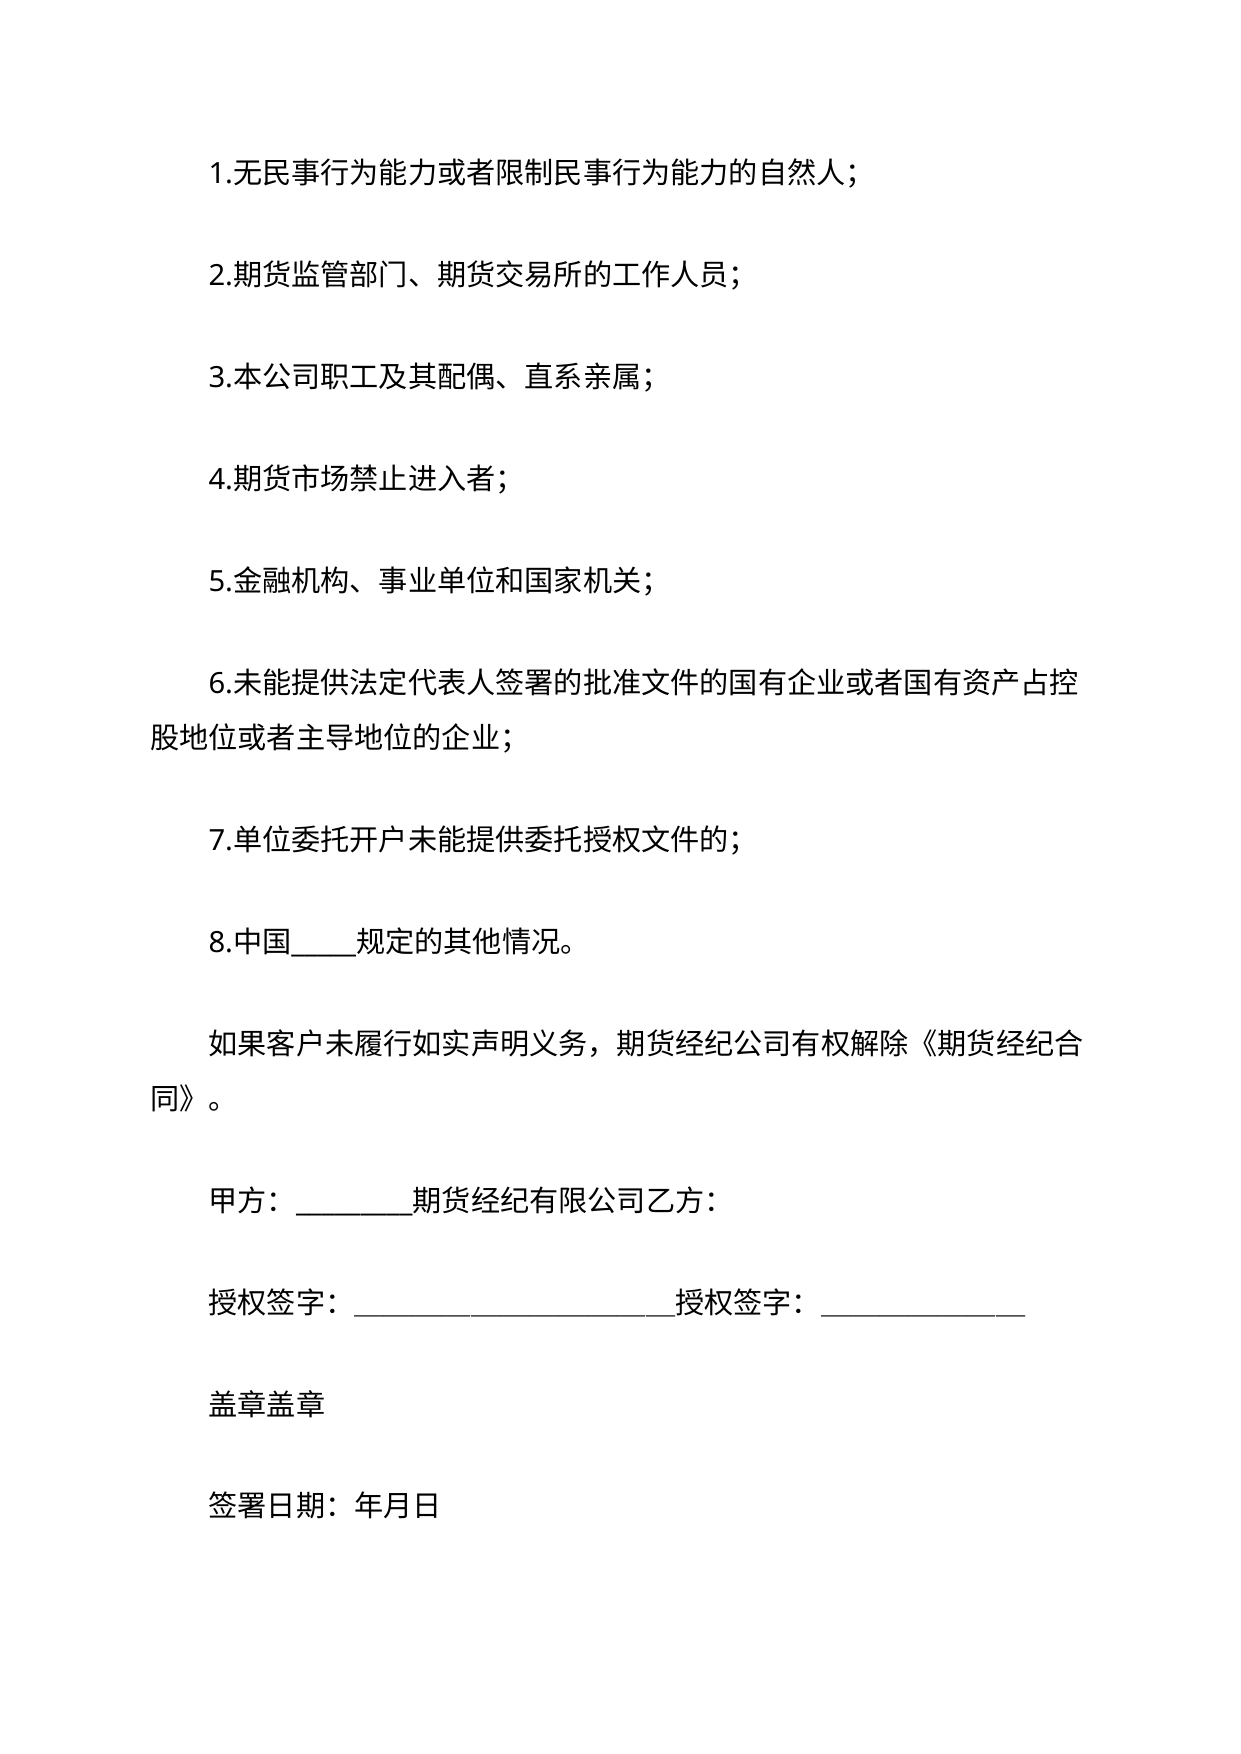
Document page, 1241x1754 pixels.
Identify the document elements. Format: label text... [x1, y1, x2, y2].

text 8.中国_____规定的其他情况。 [150, 919, 1090, 961]
text 2.期货监管部门、期货交易所的工作人员； [150, 252, 1090, 294]
text 6.未能提供法定代表人签署的批准文件的国有企业或者国有资产占控股地位或者主导地位的企业； [150, 660, 1090, 757]
text 5.金融机构、事业单位和国家机关； [150, 558, 1090, 600]
text 签署日期：年月日 [150, 1483, 1090, 1525]
text 4.期货市场禁止进入者； [150, 456, 1090, 498]
text 盖章盖章 [150, 1381, 1090, 1423]
text 1.无民事行为能力或者限制民事行为能力的自然人； [150, 150, 1090, 192]
text 如果客户未履行如实声明义务，期货经纪公司有权解除《期货经纪合同》。 [150, 1021, 1090, 1118]
text 7.单位委托开户未能提供委托授权文件的； [150, 817, 1090, 859]
text 授权签字：＿＿＿＿＿＿＿＿＿＿＿授权签字：＿＿＿＿＿＿＿ [150, 1279, 1090, 1322]
text 3.本公司职工及其配偶、直系亲属； [150, 354, 1090, 396]
text 甲方：_________期货经纪有限公司乙方： [150, 1177, 1090, 1220]
